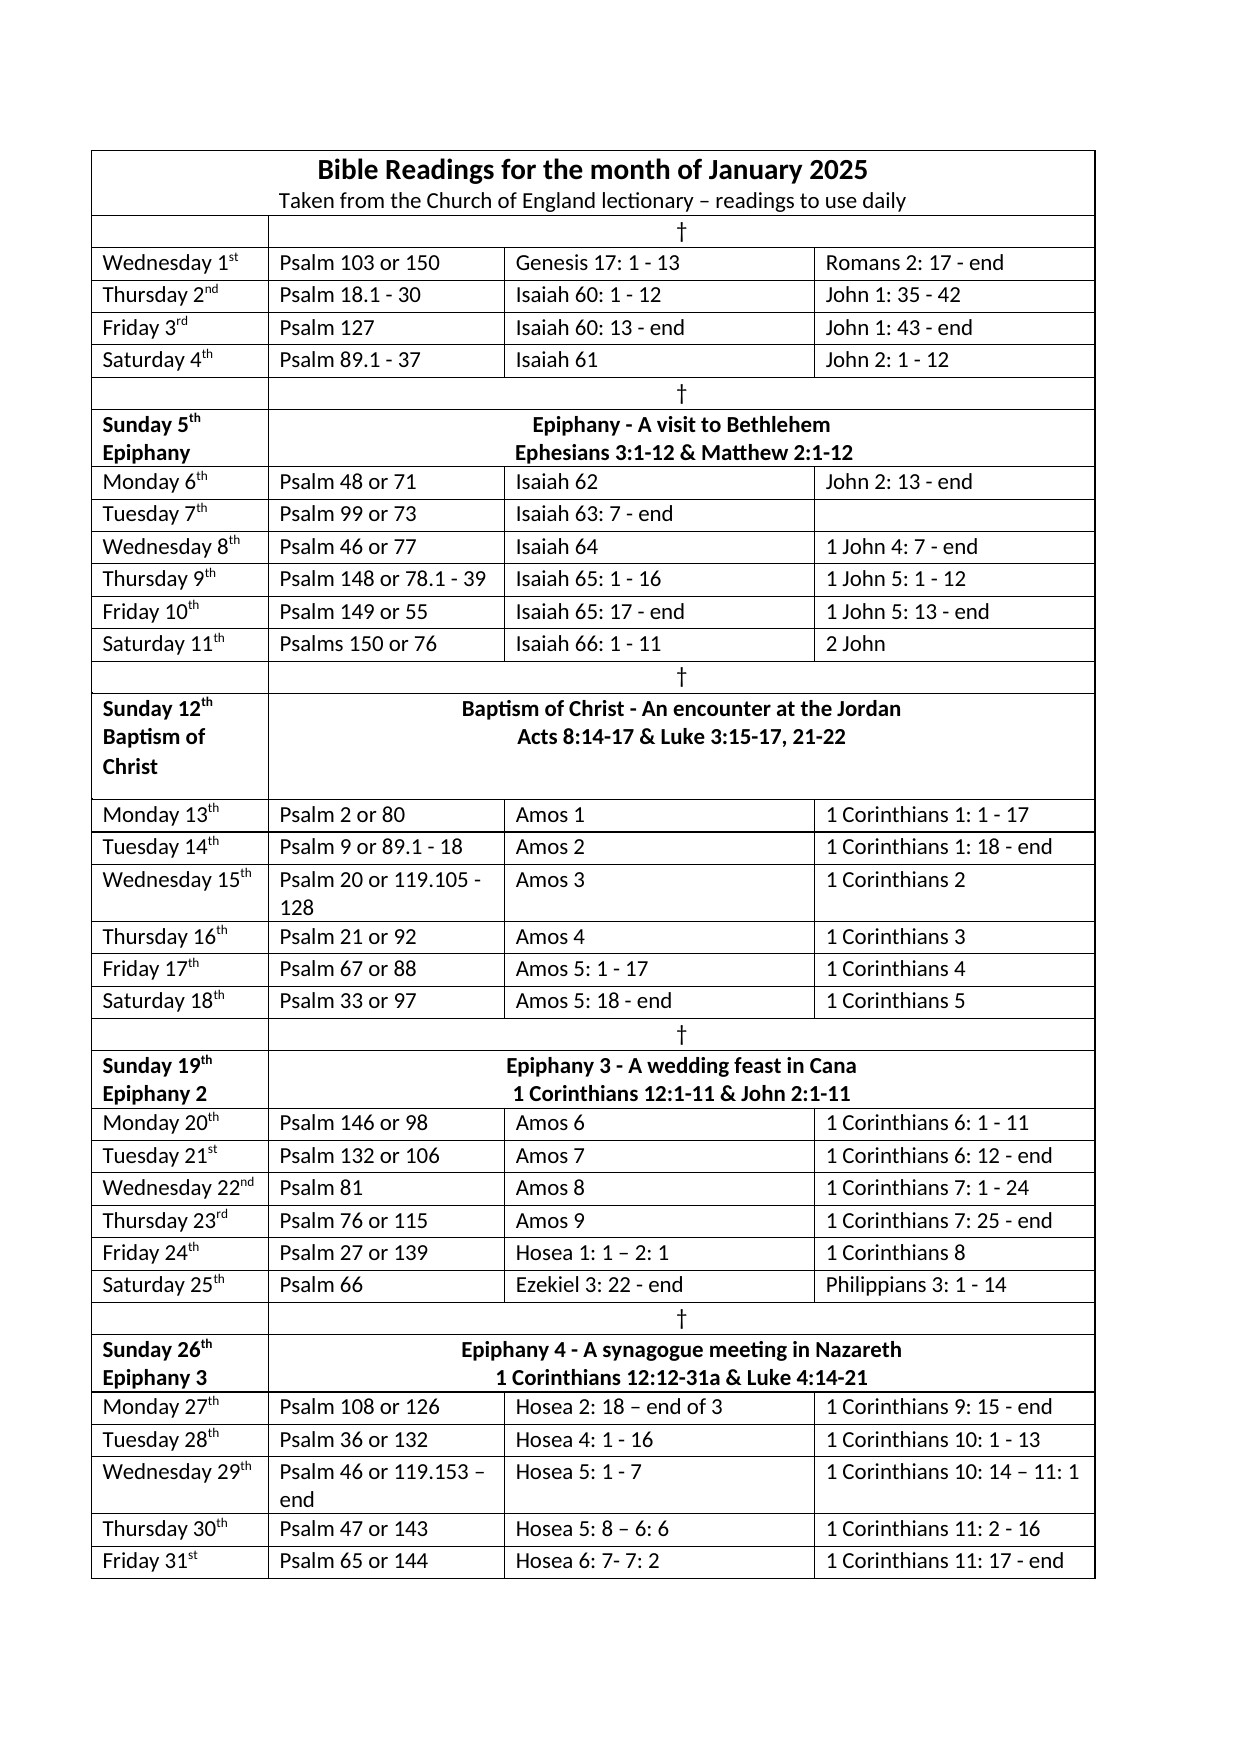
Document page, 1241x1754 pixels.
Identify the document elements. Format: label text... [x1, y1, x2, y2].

table_cell Wednesday 1st [92, 248, 268, 279]
table_cell 1 Corinthians 8 [815, 1238, 1094, 1269]
table_cell Friday 10th [92, 597, 268, 628]
table_cell John 1: 43 - end [815, 313, 1094, 344]
table_cell Thursday 9th [92, 564, 268, 596]
table_cell † [269, 216, 1094, 247]
table_cell Hosea 2: 18 – end of 3 [505, 1393, 814, 1424]
table_cell 1 Corinthians 10: 1 - 13 [815, 1425, 1094, 1456]
table_cell Psalm 36 or 132 [269, 1425, 504, 1456]
table_cell 1 Corinthians 3 [815, 922, 1094, 953]
table_cell 1 Corinthians 2 [815, 865, 1094, 921]
table_cell Tuesday 7th [92, 500, 268, 531]
table_cell 1 Corinthians 6: 1 - 11 [815, 1109, 1094, 1140]
table_cell Monday 20th [92, 1109, 268, 1140]
table_cell Psalm 21 or 92 [269, 922, 504, 953]
table_cell Psalm 33 or 97 [269, 987, 504, 1018]
table_cell 1 Corinthians 11: 2 - 16 [815, 1514, 1094, 1546]
table_cell 1 Corinthians 11: 17 - end [815, 1547, 1094, 1578]
table_cell [92, 662, 268, 693]
table_cell 1 Corinthians 1: 18 - end [815, 833, 1094, 864]
table_cell Amos 9 [505, 1206, 814, 1237]
table_cell Isaiah 63: 7 - end [505, 500, 814, 531]
table_cell Psalm 108 or 126 [269, 1393, 504, 1424]
table_cell [815, 500, 1094, 531]
table_cell Isaiah 62 [505, 467, 814, 498]
table_cell Amos 1 [505, 800, 814, 831]
table_cell Isaiah 66: 1 - 11 [505, 629, 814, 661]
table_cell Isaiah 60: 1 - 12 [505, 281, 814, 312]
table_cell Tuesday 21st [92, 1141, 268, 1172]
table_cell Psalm 76 or 115 [269, 1206, 504, 1237]
table_cell Epiphany 3 - A wedding feast in Cana 1 Corinthians 12:1-11 & John 2:1-11 [269, 1051, 1094, 1107]
table_cell Amos 8 [505, 1173, 814, 1205]
table_cell Amos 3 [505, 865, 814, 921]
table_cell Sunday 19th Epiphany 2 [92, 1051, 268, 1107]
table_cell [92, 378, 268, 409]
table_cell 2 John [815, 629, 1094, 661]
table_cell Hosea 5: 8 – 6: 6 [505, 1514, 814, 1546]
table_cell Psalm 103 or 150 [269, 248, 504, 279]
table_cell Wednesday 22nd [92, 1173, 268, 1205]
table_cell Isaiah 64 [505, 532, 814, 563]
table_cell Friday 17th [92, 954, 268, 986]
table_cell Amos 5: 1 - 17 [505, 954, 814, 986]
table_cell † [269, 1019, 1094, 1050]
table_cell 1 John 4: 7 - end [815, 532, 1094, 563]
table_cell Psalm 46 or 119.153 – end [269, 1457, 504, 1513]
table_cell 1 John 5: 13 - end [815, 597, 1094, 628]
table_cell Genesis 17: 1 - 13 [505, 248, 814, 279]
table_cell Psalm 48 or 71 [269, 467, 504, 498]
table_cell 1 Corinthians 1: 1 - 17 [815, 800, 1094, 831]
table_cell Psalm 89.1 - 37 [269, 345, 504, 377]
table_cell Psalm 148 or 78.1 - 39 [269, 564, 504, 596]
table_cell Hosea 5: 1 - 7 [505, 1457, 814, 1513]
table_cell Psalm 81 [269, 1173, 504, 1205]
table_cell Wednesday 15th [92, 865, 268, 921]
table_cell Psalm 66 [269, 1271, 504, 1302]
table_cell 1 Corinthians 10: 14 – 11: 1 [815, 1457, 1094, 1513]
table_cell Amos 7 [505, 1141, 814, 1172]
table_cell Psalm 9 or 89.1 - 18 [269, 833, 504, 864]
table_cell Amos 2 [505, 833, 814, 864]
table_cell † [269, 378, 1094, 409]
table_cell Tuesday 14th [92, 833, 268, 864]
table_cell Hosea 4: 1 - 16 [505, 1425, 814, 1456]
table_cell † [269, 1303, 1094, 1334]
table_cell Romans 2: 17 - end [815, 248, 1094, 279]
table_cell Isaiah 61 [505, 345, 814, 377]
table_cell 1 Corinthians 6: 12 - end [815, 1141, 1094, 1172]
table_cell [92, 216, 268, 247]
table_cell Sunday 5th Epiphany [92, 410, 268, 466]
table_cell Psalm 67 or 88 [269, 954, 504, 986]
table_cell Friday 31st [92, 1547, 268, 1578]
table_cell John 2: 13 - end [815, 467, 1094, 498]
table_cell Friday 3rd [92, 313, 268, 344]
table_cell Psalm 132 or 106 [269, 1141, 504, 1172]
table_cell Friday 24th [92, 1238, 268, 1269]
table_cell 1 Corinthians 9: 15 - end [815, 1393, 1094, 1424]
table_cell Baptism of Christ - An encounter at the Jordan Acts 8:14-17 & Luke 3:15-17, 21-22 [269, 694, 1094, 799]
table_cell Psalm 65 or 144 [269, 1547, 504, 1578]
table_cell Saturday 18th [92, 987, 268, 1018]
table_cell 1 Corinthians 5 [815, 987, 1094, 1018]
table_cell Saturday 4th [92, 345, 268, 377]
table_cell John 2: 1 - 12 [815, 345, 1094, 377]
table_cell 1 Corinthians 7: 1 - 24 [815, 1173, 1094, 1205]
table_cell 1 John 5: 1 - 12 [815, 564, 1094, 596]
table_cell John 1: 35 - 42 [815, 281, 1094, 312]
table_header Bible Readings for the month of January 2025 Taken from the Church of England lectionary – readings to use daily [92, 151, 1094, 215]
table_cell Thursday 30th [92, 1514, 268, 1546]
table_cell Hosea 1: 1 – 2: 1 [505, 1238, 814, 1269]
table_cell Isaiah 65: 17 - end [505, 597, 814, 628]
table_cell Psalm 47 or 143 [269, 1514, 504, 1546]
table_cell [92, 1303, 268, 1334]
table_cell 1 Corinthians 4 [815, 954, 1094, 986]
table_cell Tuesday 28th [92, 1425, 268, 1456]
table_cell 1 Corinthians 7: 25 - end [815, 1206, 1094, 1237]
table_cell Wednesday 8th [92, 532, 268, 563]
table_cell Ezekiel 3: 22 - end [505, 1271, 814, 1302]
table_cell Psalm 146 or 98 [269, 1109, 504, 1140]
table_cell Isaiah 60: 13 - end [505, 313, 814, 344]
table_cell Wednesday 29th [92, 1457, 268, 1513]
table_cell [92, 1019, 268, 1050]
table_cell † [269, 662, 1094, 693]
table_cell Psalm 18.1 - 30 [269, 281, 504, 312]
table_cell Isaiah 65: 1 - 16 [505, 564, 814, 596]
table_cell Sunday 12th Baptism of Christ [92, 694, 268, 799]
table_cell Psalm 27 or 139 [269, 1238, 504, 1269]
table_cell Sunday 26th Epiphany 3 [92, 1335, 268, 1391]
table_cell Monday 13th [92, 800, 268, 831]
table_cell Saturday 11th [92, 629, 268, 661]
table_cell Epiphany 4 - A synagogue meeting in Nazareth 1 Corinthians 12:12-31a & Luke 4:14-21 [269, 1335, 1094, 1391]
table_cell Psalm 2 or 80 [269, 800, 504, 831]
table_cell Amos 5: 18 - end [505, 987, 814, 1018]
table_cell Psalm 127 [269, 313, 504, 344]
table_cell Thursday 16th [92, 922, 268, 953]
table_cell Psalm 20 or 119.105 - 128 [269, 865, 504, 921]
table_cell Saturday 25th [92, 1271, 268, 1302]
table_cell Thursday 2nd [92, 281, 268, 312]
table_cell Monday 27th [92, 1393, 268, 1424]
table_cell Thursday 23rd [92, 1206, 268, 1237]
table_cell Epiphany - A visit to Bethlehem Ephesians 3:1-12 & Matthew 2:1-12 [269, 410, 1094, 466]
table_cell Psalm 149 or 55 [269, 597, 504, 628]
table_cell Amos 4 [505, 922, 814, 953]
table_cell Psalms 150 or 76 [269, 629, 504, 661]
table_cell Psalm 46 or 77 [269, 532, 504, 563]
table_cell Philippians 3: 1 - 14 [815, 1271, 1094, 1302]
table_cell Psalm 99 or 73 [269, 500, 504, 531]
table_cell Hosea 6: 7- 7: 2 [505, 1547, 814, 1578]
table_cell Amos 6 [505, 1109, 814, 1140]
table_cell Monday 6th [92, 467, 268, 498]
